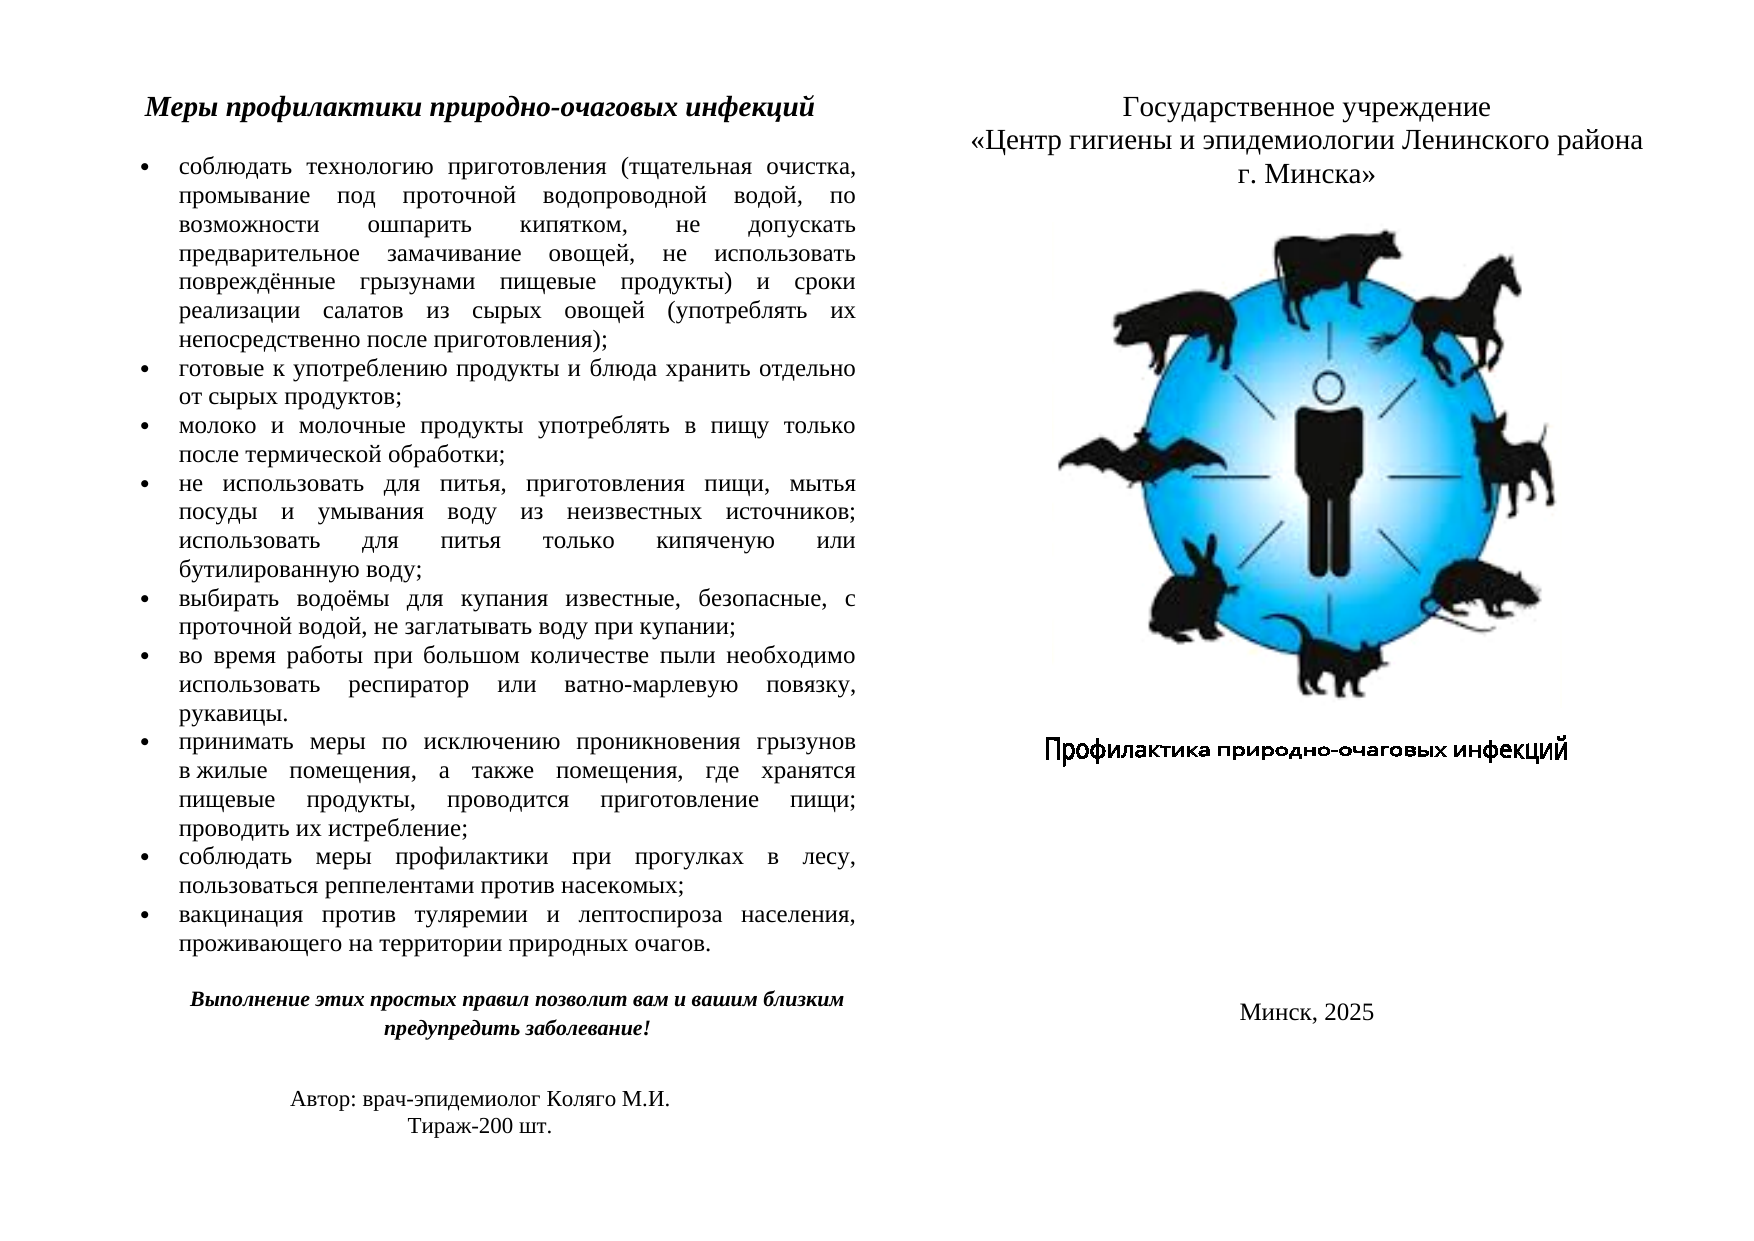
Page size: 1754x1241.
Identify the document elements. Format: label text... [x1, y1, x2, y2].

text Меры профилактики природно-очаговых инфекций [103, 89, 856, 122]
list соблюдать технологию приготовления (тщательная очистка, промывание под проточной водопроводной водой, по возможности ошпарить кипятком, не допускать предварительное замачивание овощей, не использовать повреждённые грызунами пищевые продукты) и сроки реализации салатов из сырых овощей (употреблять их непосредственно после приготовления); [141, 151, 856, 353]
list готовые к употреблению продукты и блюда хранить отдельно от сырых продуктов; [141, 353, 856, 410]
list Выполнение этих простых правил позволит вам и вашим близким предупредить заболевание! [178, 986, 856, 1040]
list соблюдать меры профилактики при прогулках в лесу, пользоваться реппелентами против насекомых; [141, 841, 856, 899]
list выбирать водоёмы для купания известные, безопасные, с проточной водой, не заглатывать воду при купании; [141, 583, 856, 640]
list молоко и молочные продукты употреблять в пищу только после термической обработки; [141, 410, 856, 468]
text Минск, 2025 [930, 997, 1683, 1026]
text г. Минска» [930, 156, 1683, 189]
list во время работы при большом количестве пыли необходимо использовать респиратор или ватно-марлевую повязку, рукавицы. [141, 640, 856, 726]
text Автор: врач-эпидемиолог Коляго М.И. [103, 1085, 856, 1112]
text «Центр гигиены и эпидемиологии Ленинского района [930, 122, 1683, 156]
list не использовать для питья, приготовления пищи, мытья посуды и умывания воду из неизвестных источников; использовать для питья только кипяченую или бутилированную воду; [141, 468, 856, 583]
list принимать меры по исключению проникновения грызунов в жилые помещения, а также помещения, где хранятся пищевые продукты, проводится приготовление пищи; проводить их истребление; [141, 726, 856, 841]
text Государственное учреждение [930, 89, 1683, 122]
picture [1052, 222, 1562, 708]
text Тираж-200 шт. [103, 1112, 856, 1138]
list вакцинация против туляремии и лептоспироза населения, проживающего на территории природных очагов. [141, 899, 856, 956]
